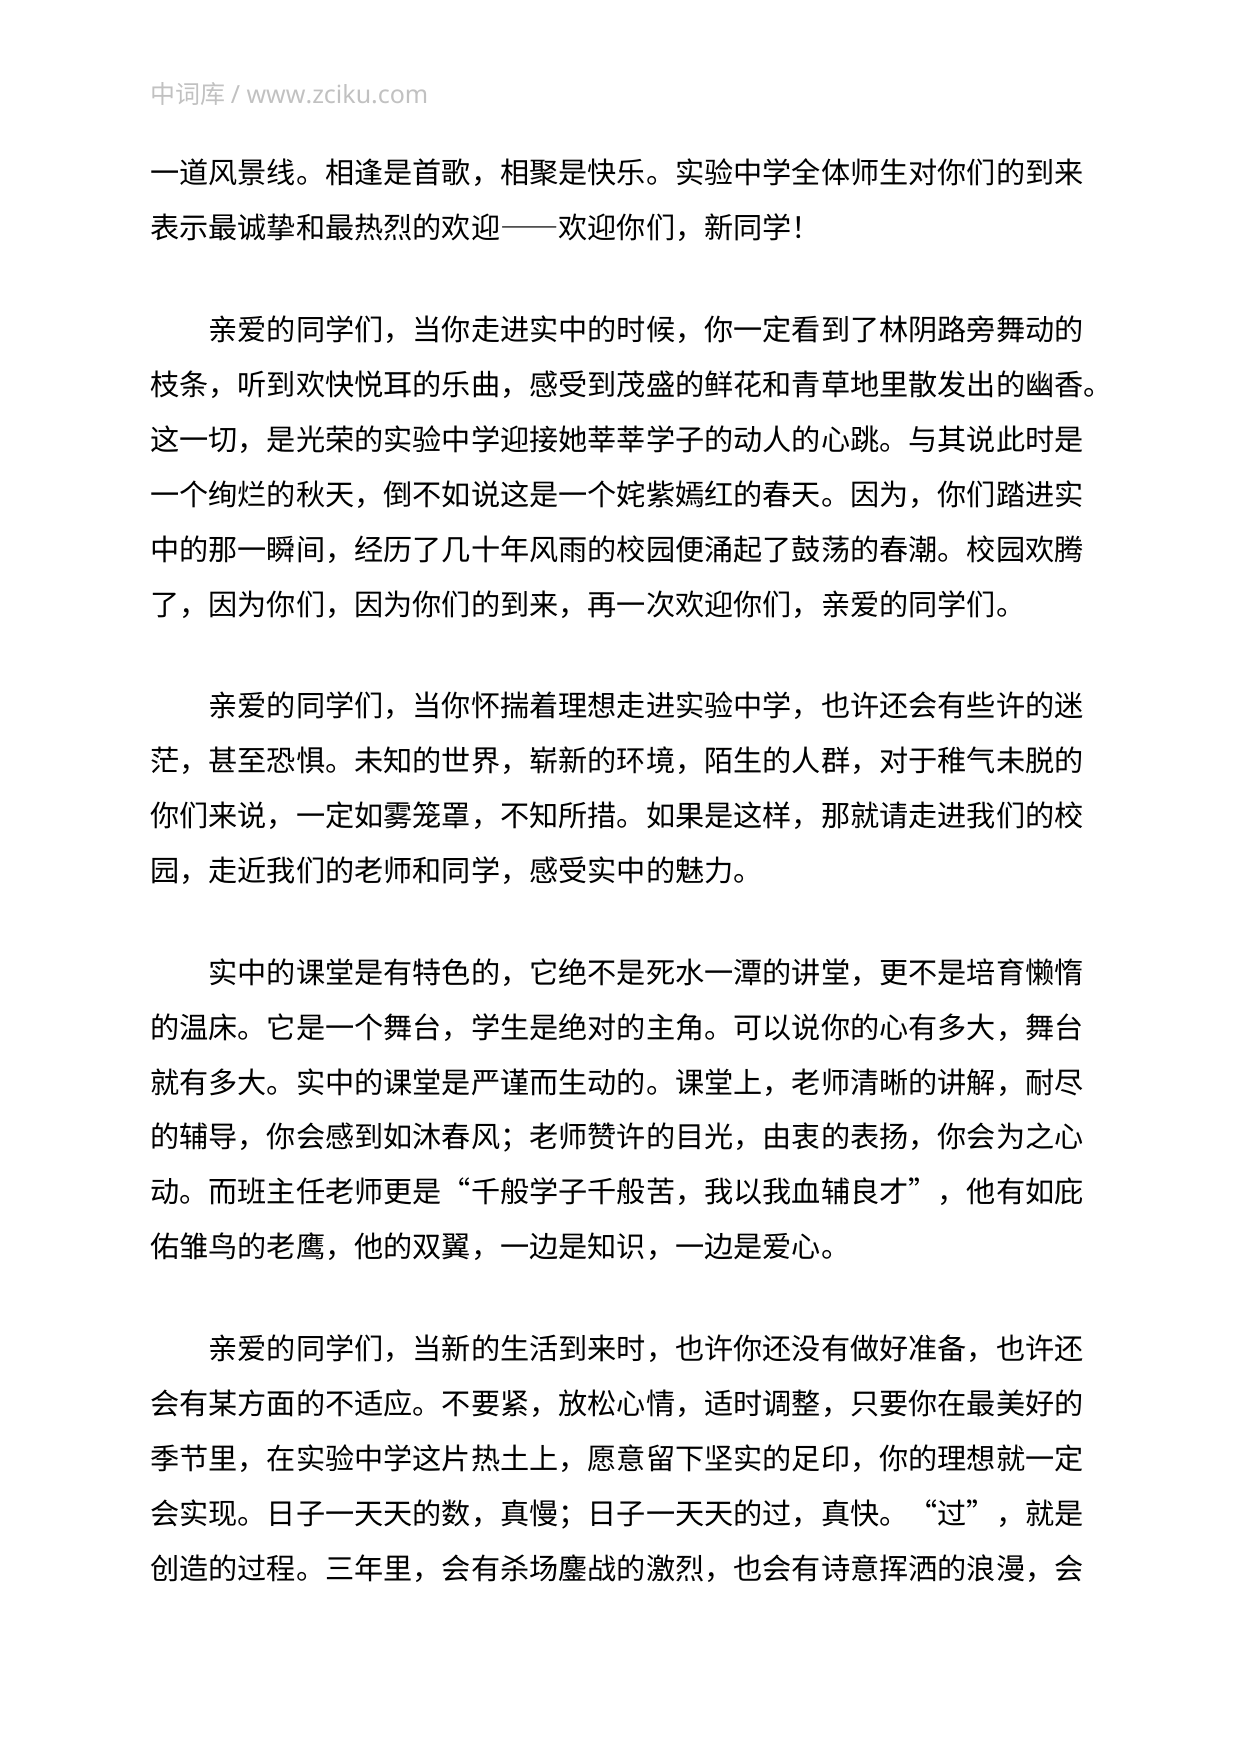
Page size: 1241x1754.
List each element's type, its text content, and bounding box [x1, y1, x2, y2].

text 实中的课堂是有特色的，它绝不是死水一潭的讲堂，更不是培育懒惰的温床。它是一个舞台，学生是绝对的主角。可以说你的心有多大，舞台就有多大。实中的课堂是严谨而生动的。课堂上，老师清晰的讲解，耐尽的辅导，你会感到如沐春风；老师赞许的目光，由衷的表扬，你会为之心动。而班主任老师更是“千般学子千般苦，我以我血辅良才”，他有如庇佑雏鸟的老鹰，他的双翼，一边是知识，一边是爱心。 [150, 949, 1090, 1266]
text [150, 1326, 1090, 1587]
text 亲爱的同学们，当你走进实中的时候，你一定看到了林阴路旁舞动的枝条，听到欢快悦耳的乐曲，感受到茂盛的鲜花和青草地里散发出的幽香。这一切，是光荣的实验中学迎接她莘莘学子的动人的心跳。与其说此时是一个绚烂的秋天，倒不如说这是一个姹紫嫣红的春天。因为，你们踏进实中的那一瞬间，经历了几十年风雨的校园便涌起了鼓荡的春潮。校园欢腾了，因为你们，因为你们的到来，再一次欢迎你们，亲爱的同学们。 [150, 307, 1090, 623]
text 亲爱的同学们，当你怀揣着理想走进实验中学，也许还会有些许的迷茫，甚至恐惧。未知的世界，崭新的环境，陌生的人群，对于稚气未脱的你们来说，一定如雾笼罩，不知所措。如果是这样，那就请走进我们的校园，走近我们的老师和同学，感受实中的魅力。 [150, 683, 1090, 890]
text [150, 150, 1090, 247]
